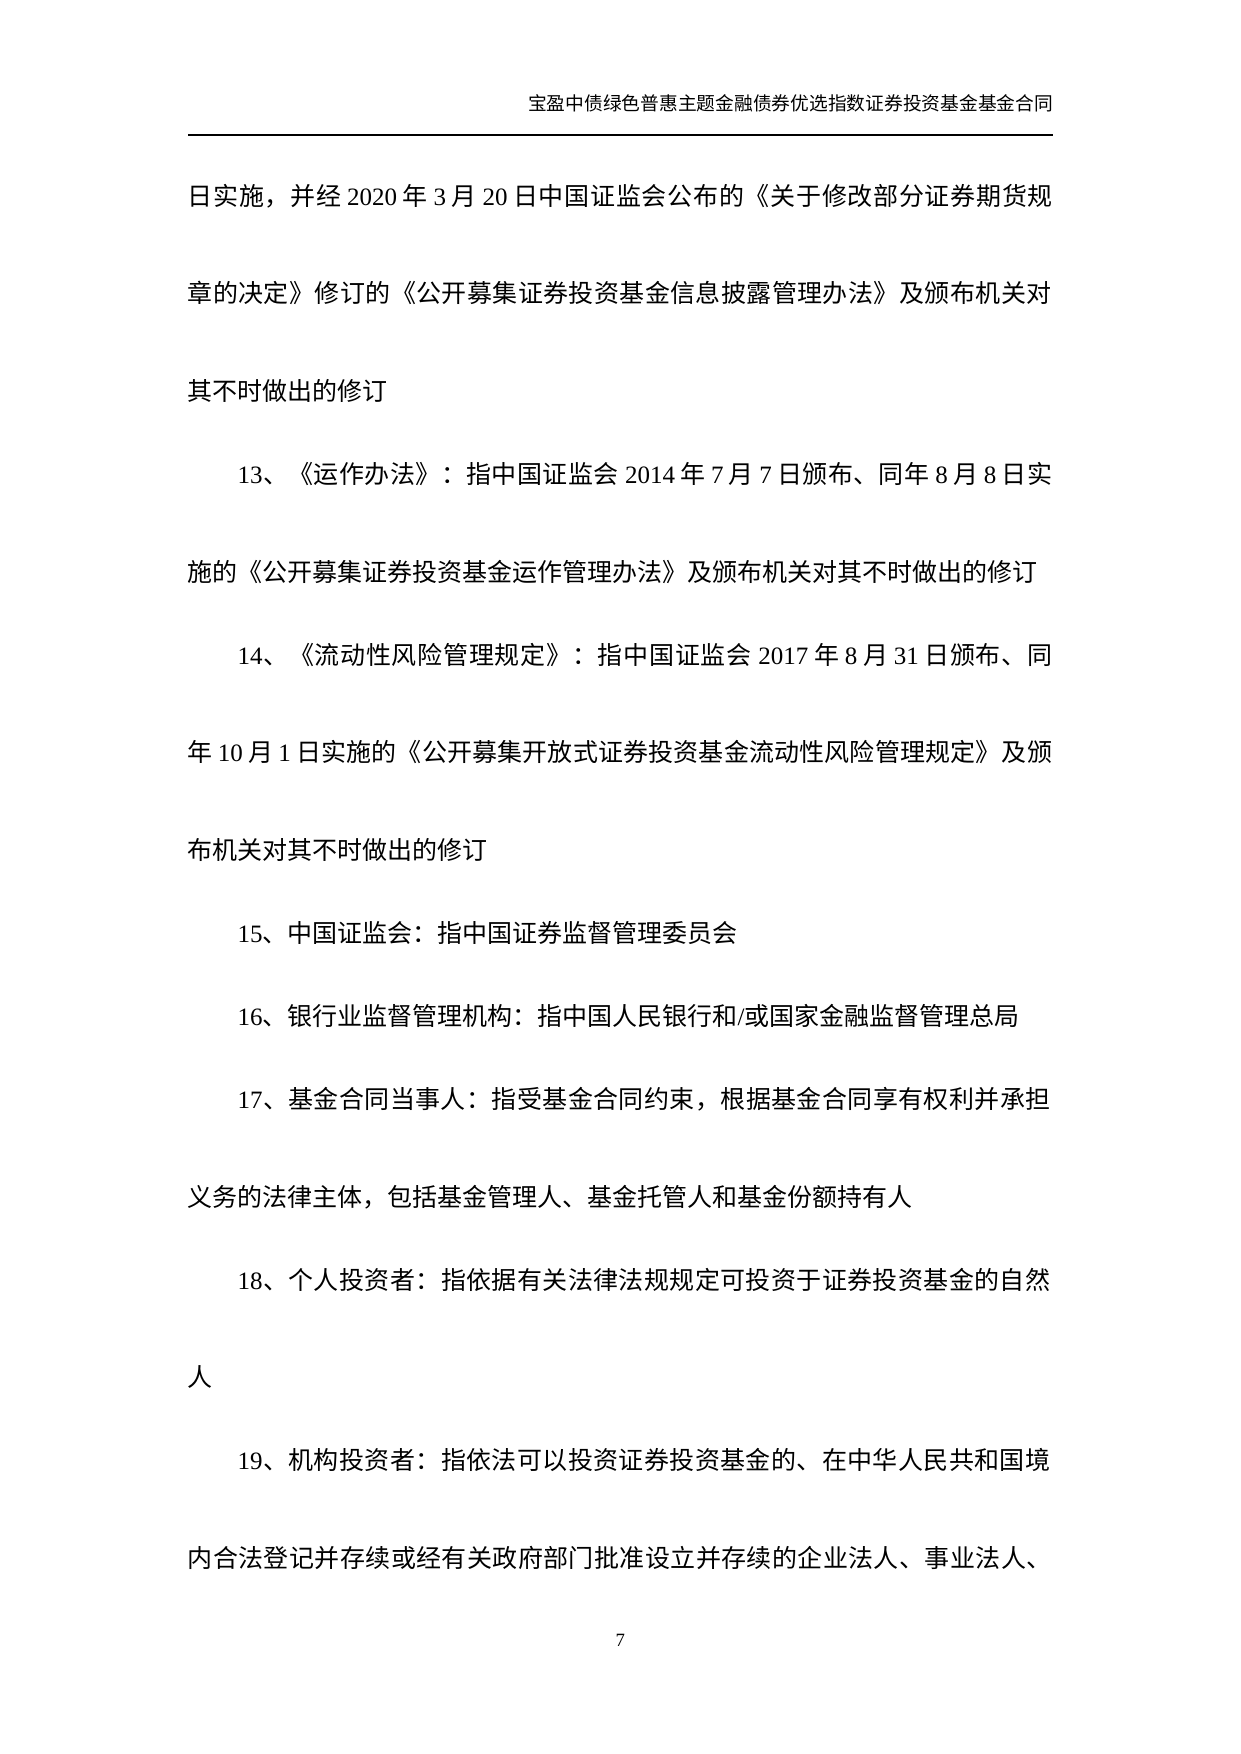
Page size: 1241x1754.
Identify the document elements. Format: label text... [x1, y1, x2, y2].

text 15、中国证监会：指中国证券监督管理委员会 [187, 899, 1053, 964]
text 18、个人投资者：指依据有关法律法规规定可投资于证券投资基金的自然人 [187, 1246, 1053, 1408]
text 17、基金合同当事人：指受基金合同约束，根据基金合同享有权利并承担义务的法律主体，包括基金管理人、基金托管人和基金份额持有人 [187, 1065, 1053, 1228]
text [187, 1426, 1053, 1589]
text 14、《流动性风险管理规定》：指中国证监会颁布、同年10月1日实施的《公开募集开放式证券投资基金流动性风险管理规定》及颁布机关对其不时做出的修订 [187, 621, 1053, 881]
text 16、银行业监督管理机构：指中国人民银行和/或国家金融监督管理总局 [187, 982, 1053, 1047]
text 13、《运作办法》：指中国证监会颁布、同年8月8日实施的《公开募集证券投资基金运作管理办法》及颁布机关对其不时做出的修订 [187, 440, 1053, 603]
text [187, 162, 1053, 422]
